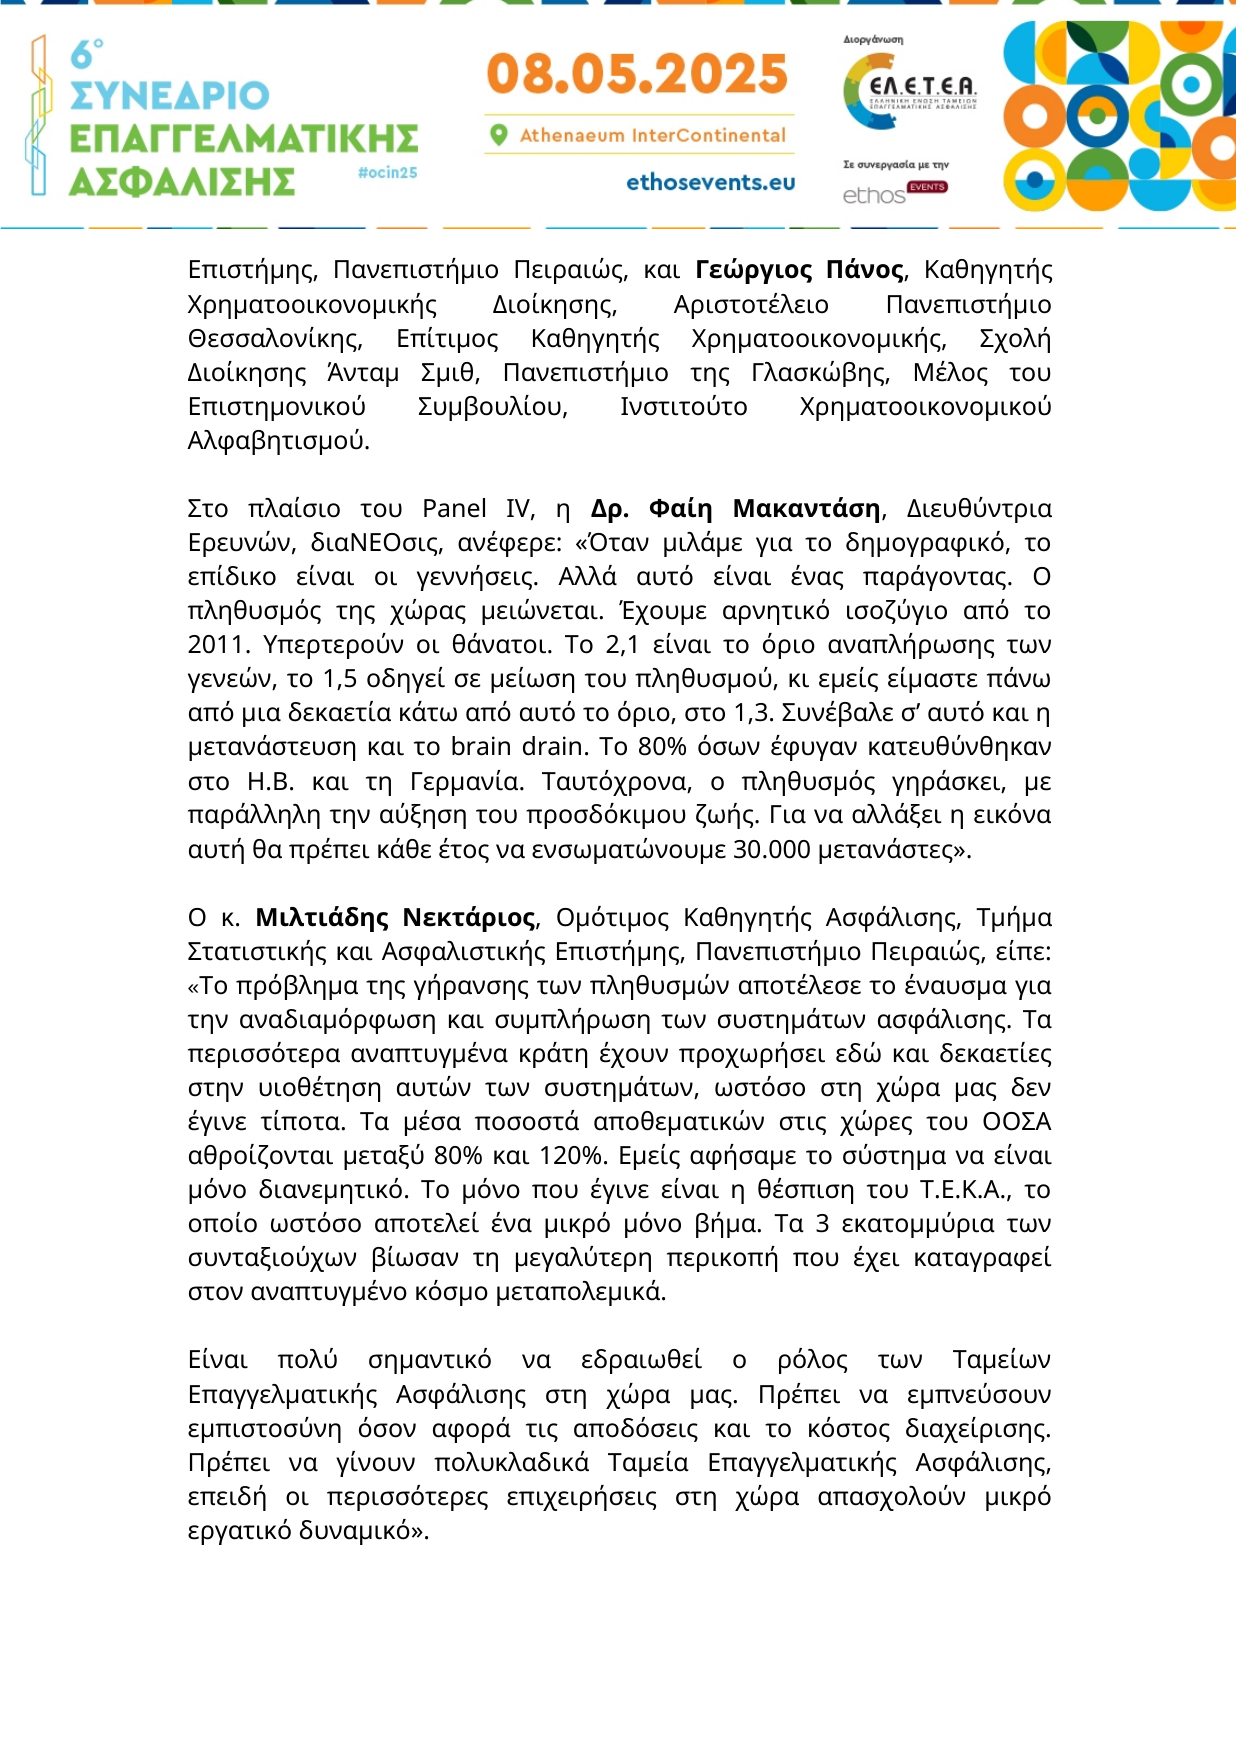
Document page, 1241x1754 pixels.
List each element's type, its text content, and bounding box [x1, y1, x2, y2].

text Ο κ. Μιλτιάδης Νεκτάριος, Ομότιμος Καθηγητής Ασφάλισης, Τμήμα Στατιστικής και Ασφαλιστικής Επιστήμης, Πανεπιστήμιο Πειραιώς, είπε: «Το πρόβλημα της γήρανσης των πληθυσμών αποτέλεσε το έναυσμα για την αναδιαμόρφωση και συμπλήρωση των συστημάτων ασφάλισης. Τα περισσότερα αναπτυγμένα κράτη έχουν προχωρήσει εδώ και δεκαετίες στην υιοθέτηση αυτών των συστημάτων, ωστόσο στη χώρα μας δεν έγινε τίποτα. Τα μέσα ποσοστά αποθεματικών στις χώρες του ΟΟΣΑ αθροίζονται μεταξύ 80% και 120%. Εμείς αφήσαμε το σύστημα να είναι μόνο διανεμητικό. Το μόνο που έγινε είναι η θέσπιση του Τ.Ε.Κ.Α., το οποίο ωστόσο αποτελεί ένα μικρό μόνο βήμα. Τα 3 εκατομμύρια των συνταξιούχων βίωσαν τη μεγαλύτερη περικοπή που έχει καταγραφεί στον αναπτυγμένο κόσμο μεταπολεμικά. [187, 899, 1053, 1308]
text Είναι πολύ σημαντικό να εδραιωθεί ο ρόλος των Ταμείων Επαγγελματικής Ασφάλισης στη χώρα μας. Πρέπει να εμπνεύσουν εμπιστοσύνη όσον αφορά τις αποδόσεις και το κόστος διαχείρισης. Πρέπει να γίνουν πολυκλαδικά Ταμεία Επαγγελματικής Ασφάλισης, επειδή οι περισσότερες επιχειρήσεις στη χώρα απασχολούν μικρό εργατικό δυναμικό». [187, 1342, 1053, 1547]
text Στο πλαίσιο του Panel IV, η Δρ. Φαίη Μακαντάση, Διευθύντρια Ερευνών, διαΝΕΟσις, ανέφερε: «Όταν μιλάμε για το δημογραφικό, το επίδικο είναι οι γεννήσεις. Αλλά αυτό είναι ένας παράγοντας. Ο πληθυσμός της χώρας μειώνεται. Έχουμε αρνητικό ισοζύγιο από το 2011. Υπερτερούν οι θάνατοι. Το 2,1 είναι το όριο αναπλήρωσης των γενεών, το 1,5 οδηγεί σε μείωση του πληθυσμού, κι εμείς είμαστε πάνω από μια δεκαετία κάτω από αυτό το όριο, στο 1,3. Συνέβαλε σ’ αυτό και η μετανάστευση και το brain drain. Το 80% όσων έφυγαν κατευθύνθηκαν στο Η.Β. και τη Γερμανία. Ταυτόχρονα, ο πληθυσμός γηράσκει, με παράλληλη την αύξηση του προσδόκιμου ζωής. Για να αλλάξει η εικόνα αυτή θα πρέπει κάθε έτος να ενσωματώνουμε 30.000 μετανάστες». [187, 491, 1053, 865]
picture [0, 0, 1236, 228]
